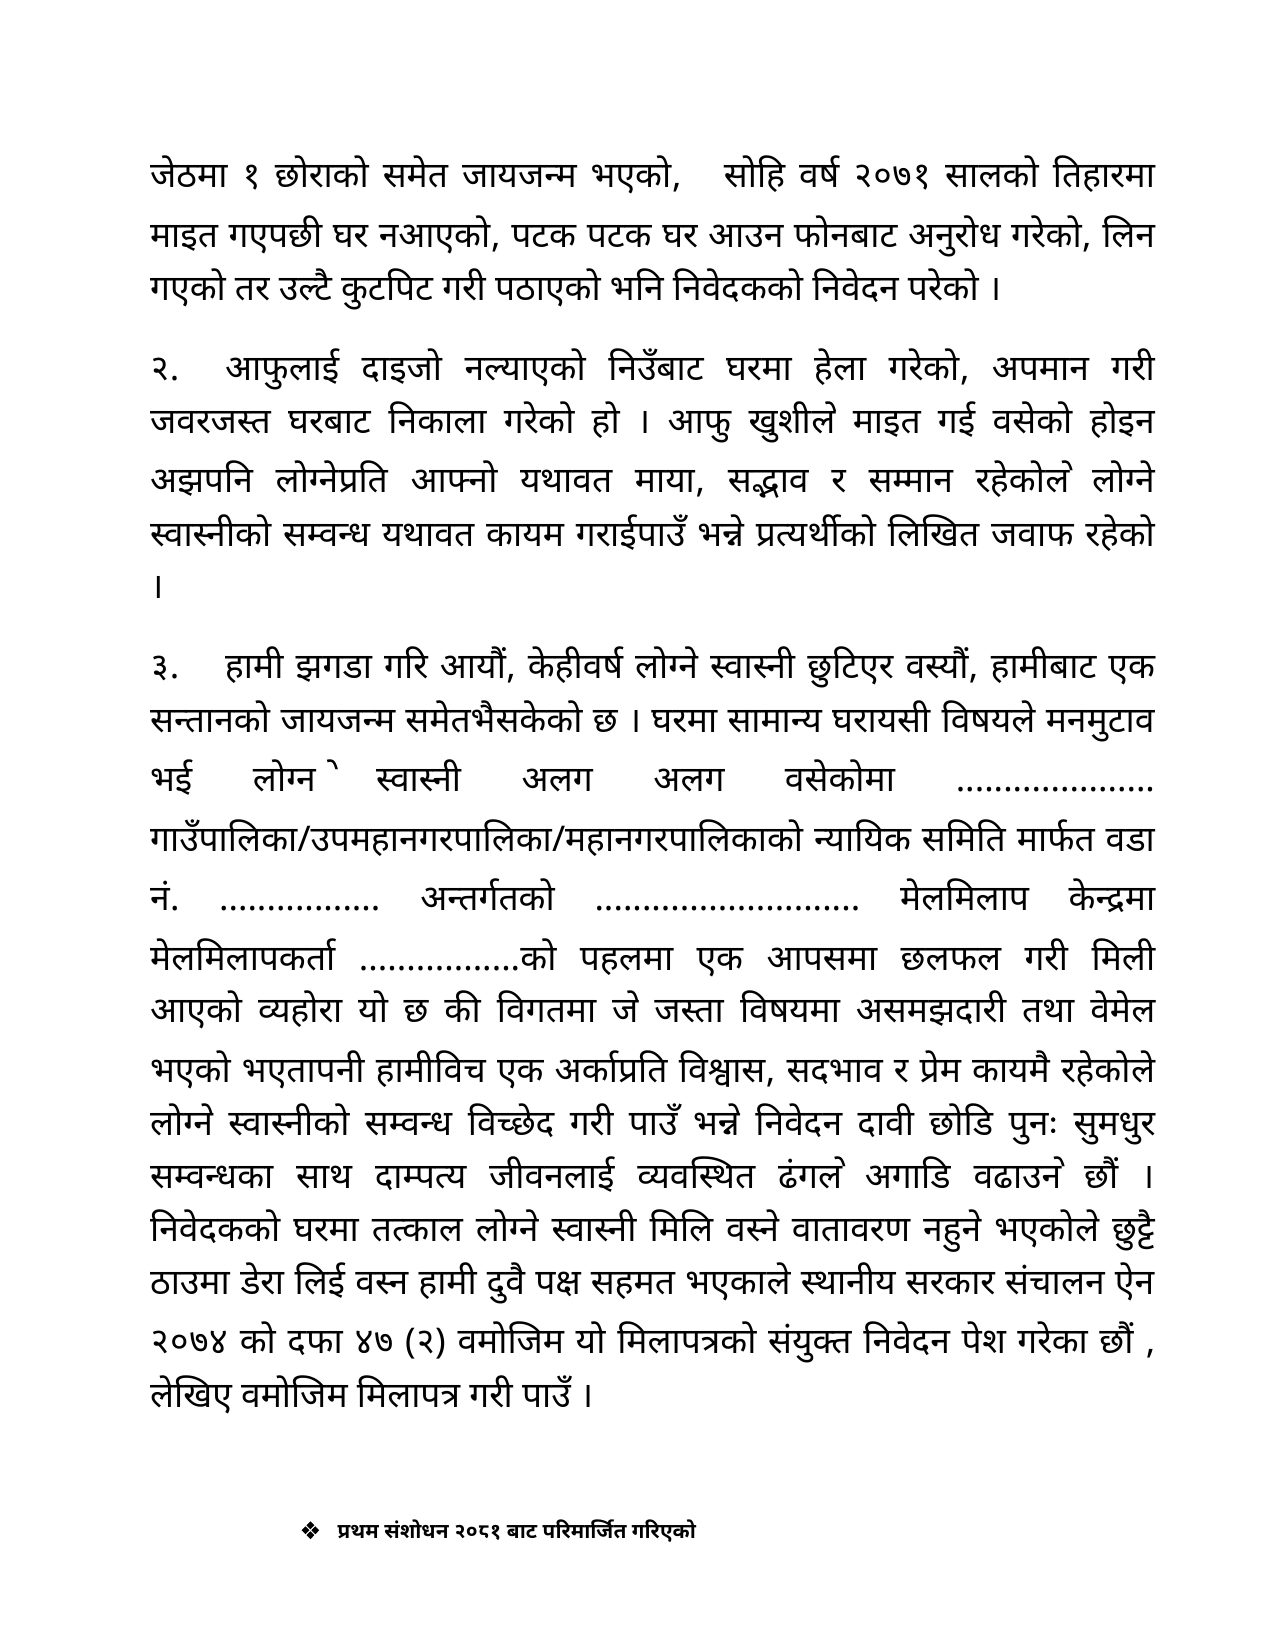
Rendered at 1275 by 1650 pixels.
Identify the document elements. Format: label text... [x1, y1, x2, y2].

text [150, 150, 1155, 315]
text २. आफुलाई दाइजो नल्याएको निउँबाट घरमा हेला गरेको, अपमान गरी जवरजस्त घरबाट निकाला गरेको हो । आफु खुशीले माइत गई वसेको होइन अझपनि लोग्नेप्रति आफ्नो यथावत माया, सद्भाव र सम्मान रहेकोले लोग्ने स्वास्नीको सम्वन्ध यथावत कायम गराईपाउँ भन्ने प्रत्यर्थीको लिखित जवाफ रहेको । [150, 342, 1155, 613]
text ३. हामी झगडा गरि आयौं, केहीवर्ष लोग्ने स्वास्नी छुटिएर वस्यौं, हामीबाट एक सन्तानको जायजन्म समेतभैसकेको छ । घरमा सामान्य घरायसी विषयले मनमुटाव भई लोग्ने स्वास्नी अलग अलग वसेकोमा ..................... गाउँपालिका/उपमहानगरपालिका/महानगरपालिकाको न्यायिक समिति मार्फत वडा नं. ................. अन्तर्गतको ............................ मेलमिलाप केन्द्रमा मेलमिलापकर्ता .................को पहलमा एक आपसमा छलफल गरी मिली आएको व्यहोरा यो छ की विगतमा जे जस्ता विषयमा असमझदारी तथा वेमेल भएको भएतापनी हामीविच एक अर्काप्रति विश्वास, सदभाव र प्रेम कायमै रहेकोले लोग्ने स्वास्नीको सम्वन्ध विच्छेद गरी पाउँ भन्ने निवेदन दावी छोडि पुनः सुमधुर सम्वन्धका साथ दाम्पत्य जीवनलाई व्यवस्थित ढंगले अगाडि वढाउने छौं । निवेदकको घरमा तत्काल लोग्ने स्वास्नी मिलि वस्ने वातावरण नहुने भएकोले छुट्टै ठाउमा डेरा लिई वस्न हामी दुवै पक्ष सहमत भएकाले स्थानीय सरकार संचालन ऐन २०७४ को दफा ४७ (२) वमोजिम यो मिलापत्रको संयुक्त निवेदन पेश गरेका छौं , लेखिए वमोजिम मिलापत्र गरी पाउँ । [150, 641, 1155, 1421]
